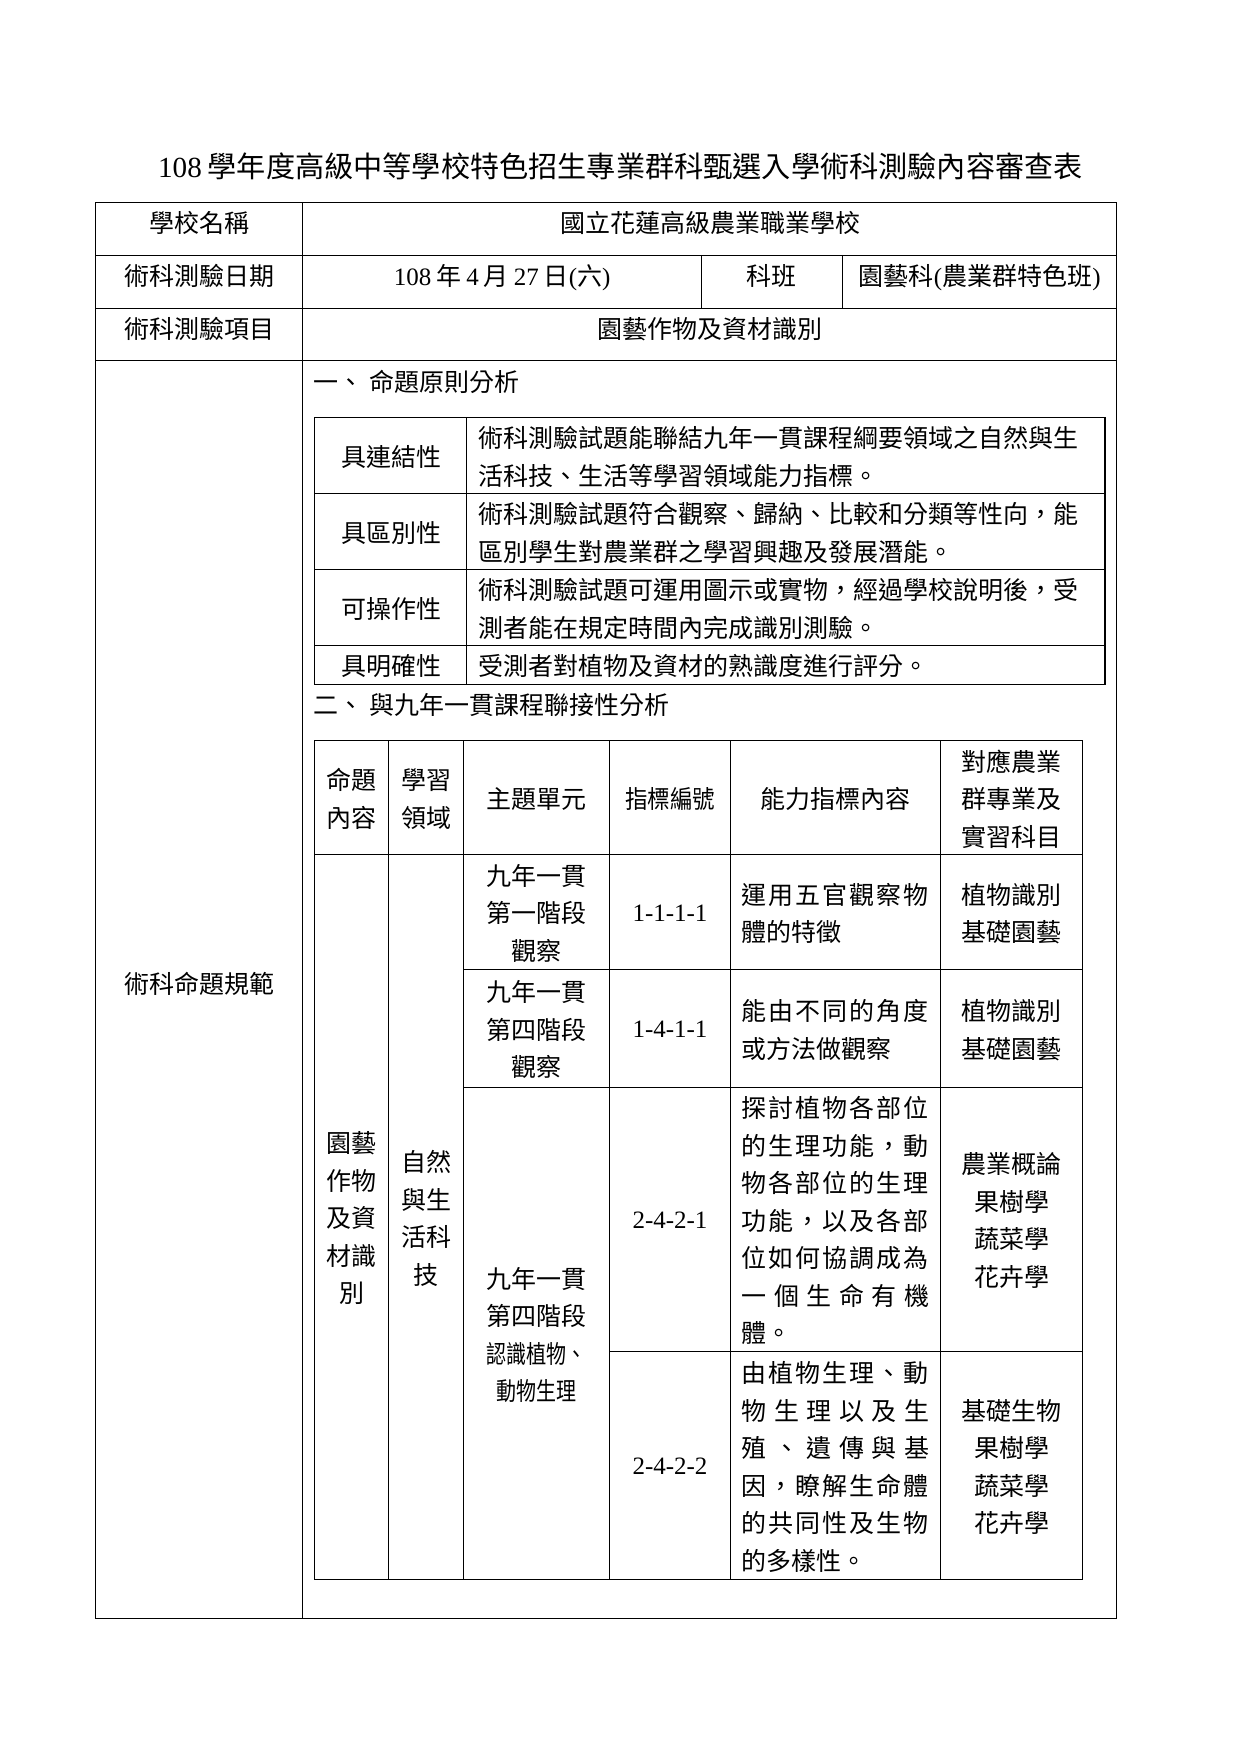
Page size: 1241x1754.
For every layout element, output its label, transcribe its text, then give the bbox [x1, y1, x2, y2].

table_cell 園藝科(農業群特色班) [843, 256, 1116, 308]
table_cell 命題原則分析 與九年一貫課程聯接性分析 [303, 361, 1116, 1617]
table_cell 科班 [702, 256, 842, 308]
table_cell 術科測驗項目 [96, 309, 302, 360]
table_header 學校名稱 [96, 203, 302, 255]
table_header 國立花蓮高級農業職業學校 [303, 203, 1116, 255]
table_cell 108年4月27日(六) [303, 256, 701, 308]
table_cell 術科命題規範 [96, 361, 302, 1617]
table_cell 術科測驗日期 [96, 256, 302, 308]
table_cell 園藝作物及資材識別 [303, 309, 1116, 360]
text 108學年度高級中等學校特色招生專業群科甄選入學術科測驗內容審查表 [118, 127, 1122, 202]
